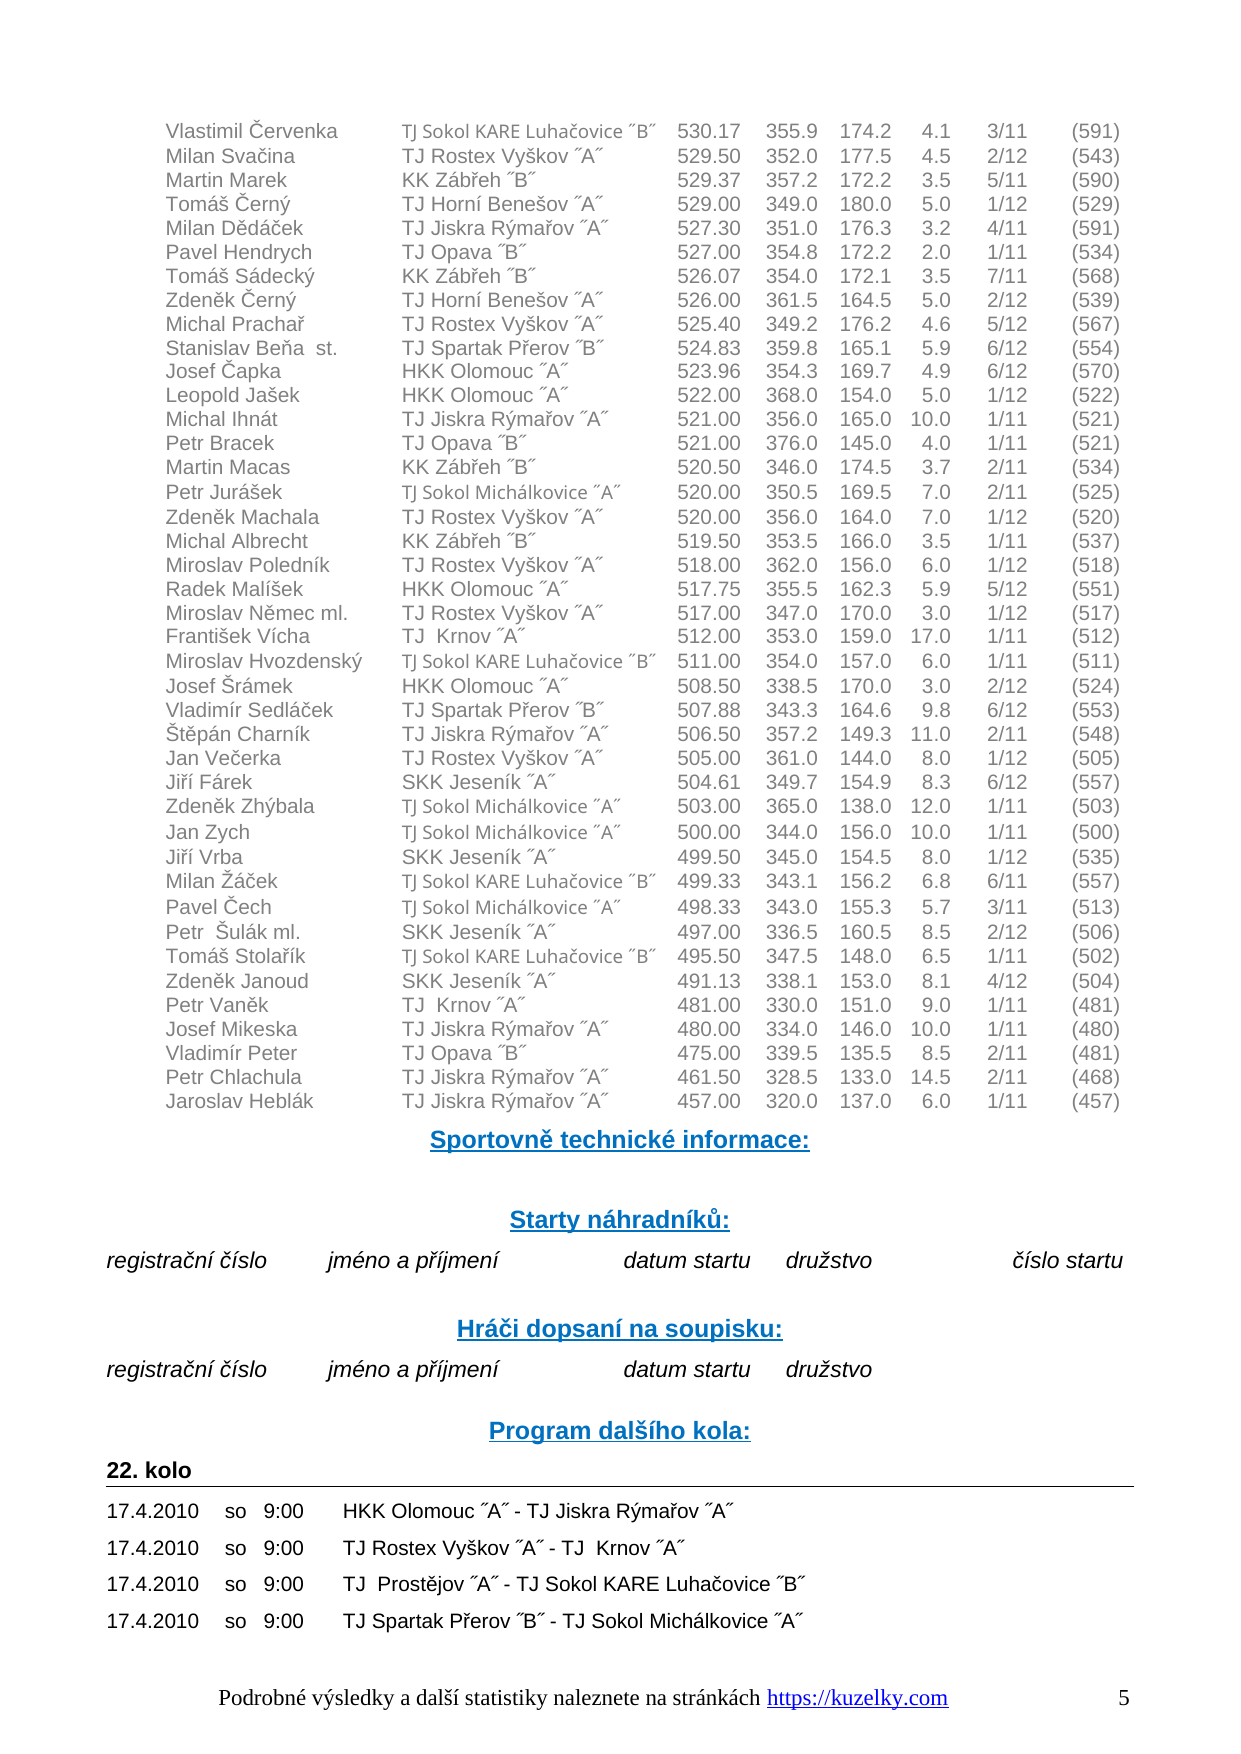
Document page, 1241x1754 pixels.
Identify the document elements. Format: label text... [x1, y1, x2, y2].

text registrační číslo jméno a příjmení datum startu družstvo číslo startu [106, 1247, 1134, 1273]
text Michal Albrecht KK Zábřeh ˝B˝ 519.50 353.5 166.0 3.5 1/11 (537) [106, 528, 1134, 552]
text Michal Prachař TJ Rostex Vyškov ˝A˝ 525.40 349.2 176.2 4.6 5/12 (567) [106, 311, 1134, 335]
text Jaroslav Heblák TJ Jiskra Rýmařov ˝A˝ 457.00 320.0 137.0 6.0 1/11 (457) [106, 1089, 1134, 1113]
text Vlastimil Červenka TJ Sokol KARE Luhačovice ˝B˝ 530.17 355.9 174.2 4.1 3/11 (591) [106, 118, 1134, 144]
text Josef Šrámek HKK Olomouc ˝A˝ 508.50 338.5 170.0 3.0 2/12 (524) [106, 674, 1134, 698]
text Miroslav Hvozdenský TJ Sokol KARE Luhačovice ˝B˝ 511.00 354.0 157.0 6.0 1/11 (511) [106, 648, 1134, 674]
text Zdeněk Machala TJ Rostex Vyškov ˝A˝ 520.00 356.0 164.0 7.0 1/12 (520) [106, 504, 1134, 528]
text Stanislav Beňa st. TJ Spartak Přerov ˝B˝ 524.83 359.8 165.1 5.9 6/12 (554) [106, 335, 1134, 359]
text Josef Mikeska TJ Jiskra Rýmařov ˝A˝ 480.00 334.0 146.0 10.0 1/11 (480) [106, 1017, 1134, 1041]
text 17.4.2010 so 9:00 TJ Rostex Vyškov ˝A˝ - TJ Krnov ˝A˝ [106, 1536, 1134, 1560]
text Petr Chlachula TJ Jiskra Rýmařov ˝A˝ 461.50 328.5 133.0 14.5 2/11 (468) [106, 1065, 1134, 1089]
text Jan Zych TJ Sokol Michálkovice ˝A˝ 500.00 344.0 156.0 10.0 1/11 (500) [106, 819, 1134, 845]
text Michal Ihnát TJ Jiskra Rýmařov ˝A˝ 521.00 356.0 165.0 10.0 1/11 (521) [106, 407, 1134, 431]
text Leopold Jašek HKK Olomouc ˝A˝ 522.00 368.0 154.0 5.0 1/12 (522) [106, 383, 1134, 407]
text Petr Bracek TJ Opava ˝B˝ 521.00 376.0 145.0 4.0 1/11 (521) [106, 431, 1134, 455]
text Petr Šulák ml. SKK Jeseník ˝A˝ 497.00 336.5 160.5 8.5 2/12 (506) [106, 920, 1134, 944]
text Vladimír Peter TJ Opava ˝B˝ 475.00 339.5 135.5 8.5 2/11 (481) [106, 1041, 1134, 1065]
text František Vícha TJ Krnov ˝A˝ 512.00 353.0 159.0 17.0 1/11 (512) [106, 624, 1134, 648]
text Martin Macas KK Zábřeh ˝B˝ 520.50 346.0 174.5 3.7 2/11 (534) [106, 455, 1134, 479]
text Milan Dědáček TJ Jiskra Rýmařov ˝A˝ 527.30 351.0 176.3 3.2 4/11 (591) [106, 216, 1134, 239]
text Milan Svačina TJ Rostex Vyškov ˝A˝ 529.50 352.0 177.5 4.5 2/12 (543) [106, 144, 1134, 168]
text Starty náhradníků: [94, 1206, 1145, 1234]
text Vladimír Sedláček TJ Spartak Přerov ˝B˝ 507.88 343.3 164.6 9.8 6/12 (553) [106, 698, 1134, 722]
text Jan Večerka TJ Rostex Vyškov ˝A˝ 505.00 361.0 144.0 8.0 1/12 (505) [106, 746, 1134, 770]
text Radek Malíšek HKK Olomouc ˝A˝ 517.75 355.5 162.3 5.9 5/12 (551) [106, 576, 1134, 600]
text Hráči dopsaní na soupisku: [94, 1286, 1145, 1343]
text Jiří Fárek SKK Jeseník ˝A˝ 504.61 349.7 154.9 8.3 6/12 (557) [106, 770, 1134, 794]
text Tomáš Sádecký KK Zábřeh ˝B˝ 526.07 354.0 172.1 3.5 7/11 (568) [106, 263, 1134, 287]
text Tomáš Stolařík TJ Sokol KARE Luhačovice ˝B˝ 495.50 347.5 148.0 6.5 1/11 (502) [106, 944, 1134, 969]
text Sportovně technické informace: [94, 1125, 1145, 1154]
text Pavel Hendrych TJ Opava ˝B˝ 527.00 354.8 172.2 2.0 1/11 (534) [106, 239, 1134, 263]
text Miroslav Němec ml. TJ Rostex Vyškov ˝A˝ 517.00 347.0 170.0 3.0 1/12 (517) [106, 600, 1134, 624]
text 17.4.2010 so 9:00 TJ Spartak Přerov ˝B˝ - TJ Sokol Michálkovice ˝A˝ [106, 1609, 1134, 1633]
text Miroslav Poledník TJ Rostex Vyškov ˝A˝ 518.00 362.0 156.0 6.0 1/12 (518) [106, 552, 1134, 576]
text Milan Žáček TJ Sokol KARE Luhačovice ˝B˝ 499.33 343.1 156.2 6.8 6/11 (557) [106, 869, 1134, 894]
text Petr Vaněk TJ Krnov ˝A˝ 481.00 330.0 151.0 9.0 1/11 (481) [106, 993, 1134, 1017]
text Martin Marek KK Zábřeh ˝B˝ 529.37 357.2 172.2 3.5 5/11 (590) [106, 168, 1134, 192]
text 17.4.2010 so 9:00 TJ Prostějov ˝A˝ - TJ Sokol KARE Luhačovice ˝B˝ [106, 1572, 1134, 1596]
text Pavel Čech TJ Sokol Michálkovice ˝A˝ 498.33 343.0 155.3 5.7 3/11 (513) [106, 894, 1134, 920]
text Program dalšího kola: [94, 1416, 1145, 1445]
text Zdeněk Janoud SKK Jeseník ˝A˝ 491.13 338.1 153.0 8.1 4/12 (504) [106, 969, 1134, 993]
text Petr Jurášek TJ Sokol Michálkovice ˝A˝ 520.00 350.5 169.5 7.0 2/11 (525) [106, 479, 1134, 504]
text registrační číslo jméno a příjmení datum startu družstvo [106, 1356, 1134, 1382]
text Tomáš Černý TJ Horní Benešov ˝A˝ 529.00 349.0 180.0 5.0 1/12 (529) [106, 192, 1134, 216]
text Štěpán Charník TJ Jiskra Rýmařov ˝A˝ 506.50 357.2 149.3 11.0 2/11 (548) [106, 722, 1134, 746]
text Zdeněk Zhýbala TJ Sokol Michálkovice ˝A˝ 503.00 365.0 138.0 12.0 1/11 (503) [106, 794, 1134, 819]
text 17.4.2010 so 9:00 HKK Olomouc ˝A˝ - TJ Jiskra Rýmařov ˝A˝ [106, 1499, 1134, 1523]
text 22. kolo [106, 1457, 1134, 1486]
text Jiří Vrba SKK Jeseník ˝A˝ 499.50 345.0 154.5 8.0 1/12 (535) [106, 845, 1134, 869]
text Josef Čapka HKK Olomouc ˝A˝ 523.96 354.3 169.7 4.9 6/12 (570) [106, 359, 1134, 383]
text Zdeněk Černý TJ Horní Benešov ˝A˝ 526.00 361.5 164.5 5.0 2/12 (539) [106, 287, 1134, 311]
